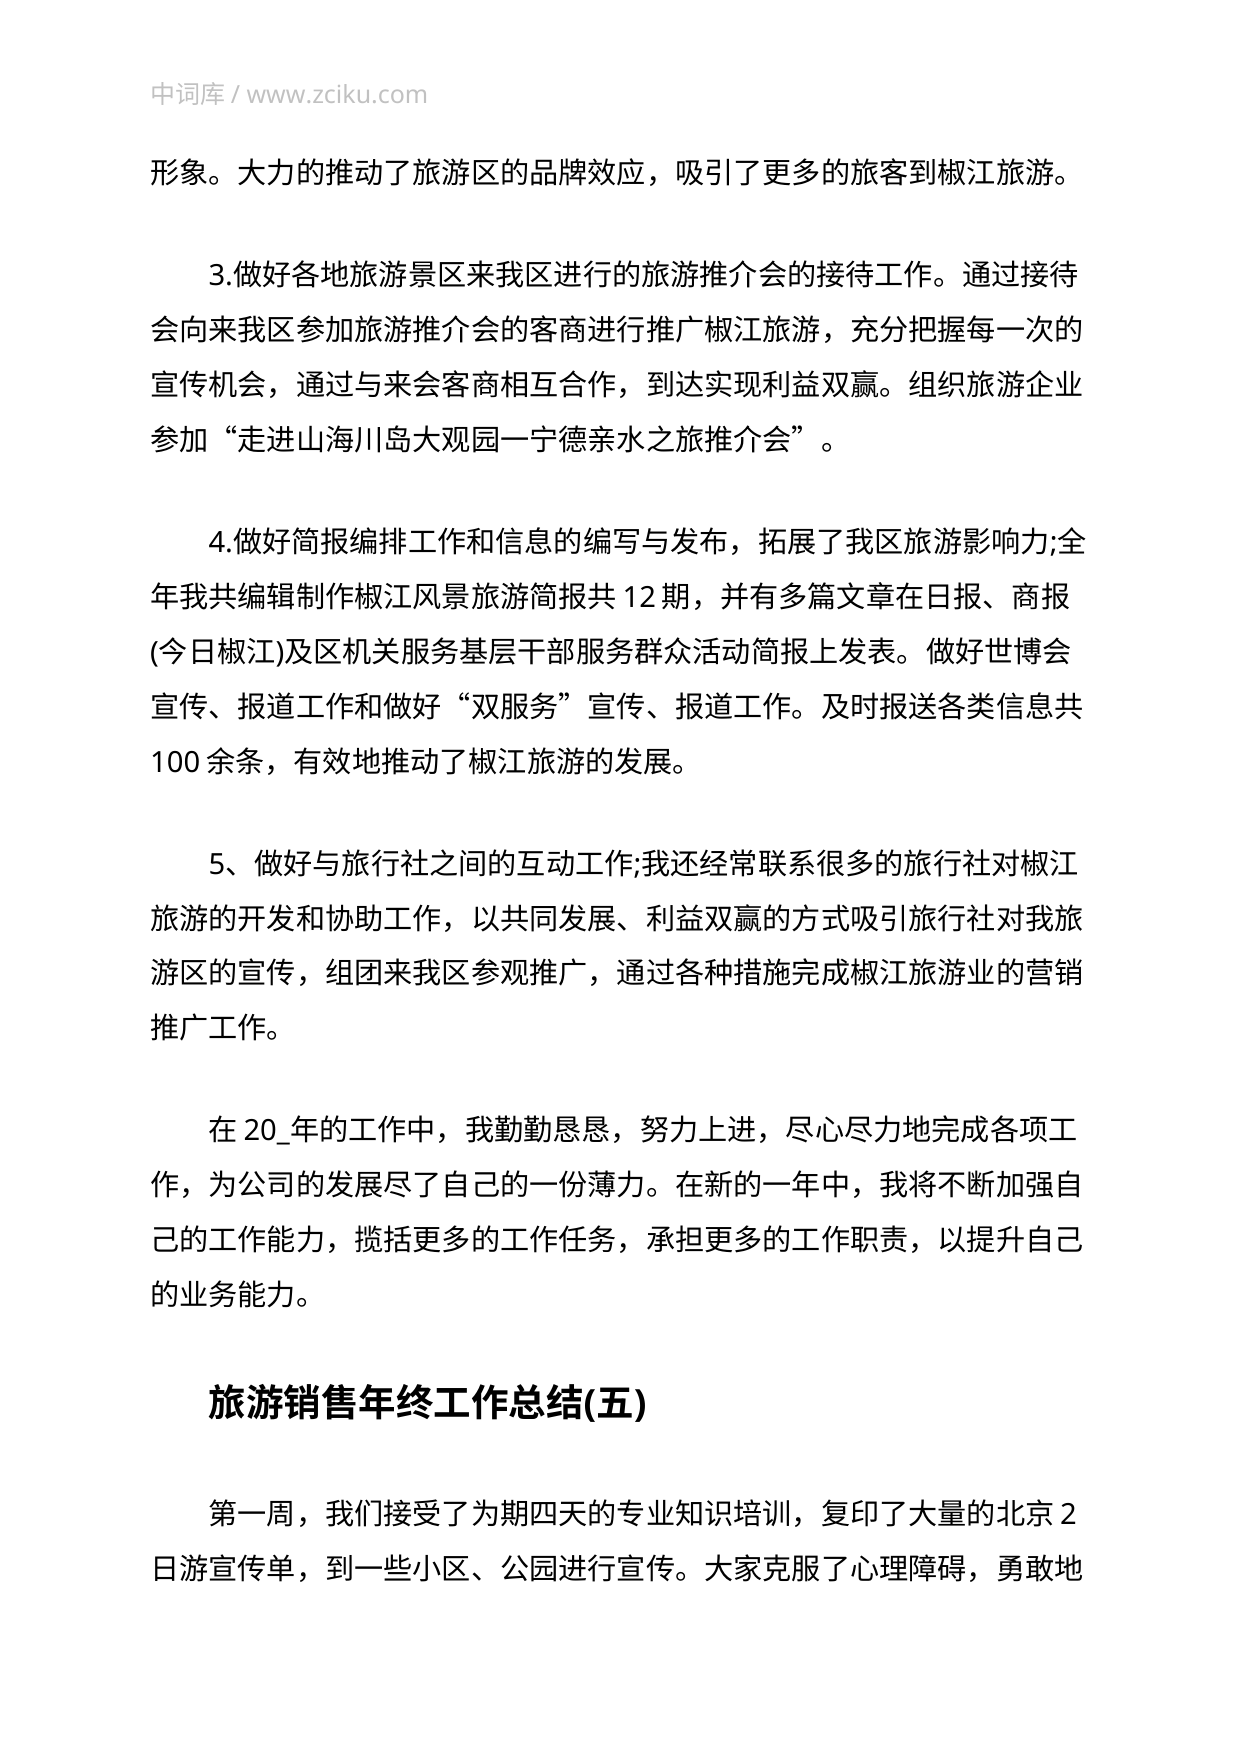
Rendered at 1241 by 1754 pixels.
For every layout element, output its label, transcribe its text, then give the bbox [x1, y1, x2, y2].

text 在20_年的工作中，我勤勤恳恳，努力上进，尽心尽力地完成各项工作，为公司的发展尽了自己的一份薄力。在新的一年中，我将不断加强自己的工作能力，揽括更多的工作任务，承担更多的工作职责，以提升自己的业务能力。 [150, 1107, 1090, 1314]
text 3.做好各地旅游景区来我区进行的旅游推介会的接待工作。通过接待会向来我区参加旅游推介会的客商进行推广椒江旅游，充分把握每一次的宣传机会，通过与来会客商相互合作，到达实现利益双赢。组织旅游企业参加“走进山海川岛大观园一宁德亲水之旅推介会”。 [150, 252, 1090, 459]
text 5、做好与旅行社之间的互动工作;我还经常联系很多的旅行社对椒江旅游的开发和协助工作，以共同发展、利益双赢的方式吸引旅行社对我旅游区的宣传，组团来我区参观推广，通过各种措施完成椒江旅游业的营销推广工作。 [150, 840, 1090, 1047]
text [150, 150, 1090, 192]
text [150, 1491, 1090, 1588]
text 4.做好简报编排工作和信息的编写与发布，拓展了我区旅游影响力;全年我共编辑制作椒江风景旅游简报共12期，并有多篇文章在日报、商报(今日椒江)及区机关服务基层干部服务群众活动简报上发表。做好世博会宣传、报道工作和做好“双服务”宣传、报道工作。及时报送各类信息共100余条，有效地推动了椒江旅游的发展。 [150, 518, 1090, 781]
text 旅游销售年终工作总结(五) [150, 1373, 1090, 1428]
